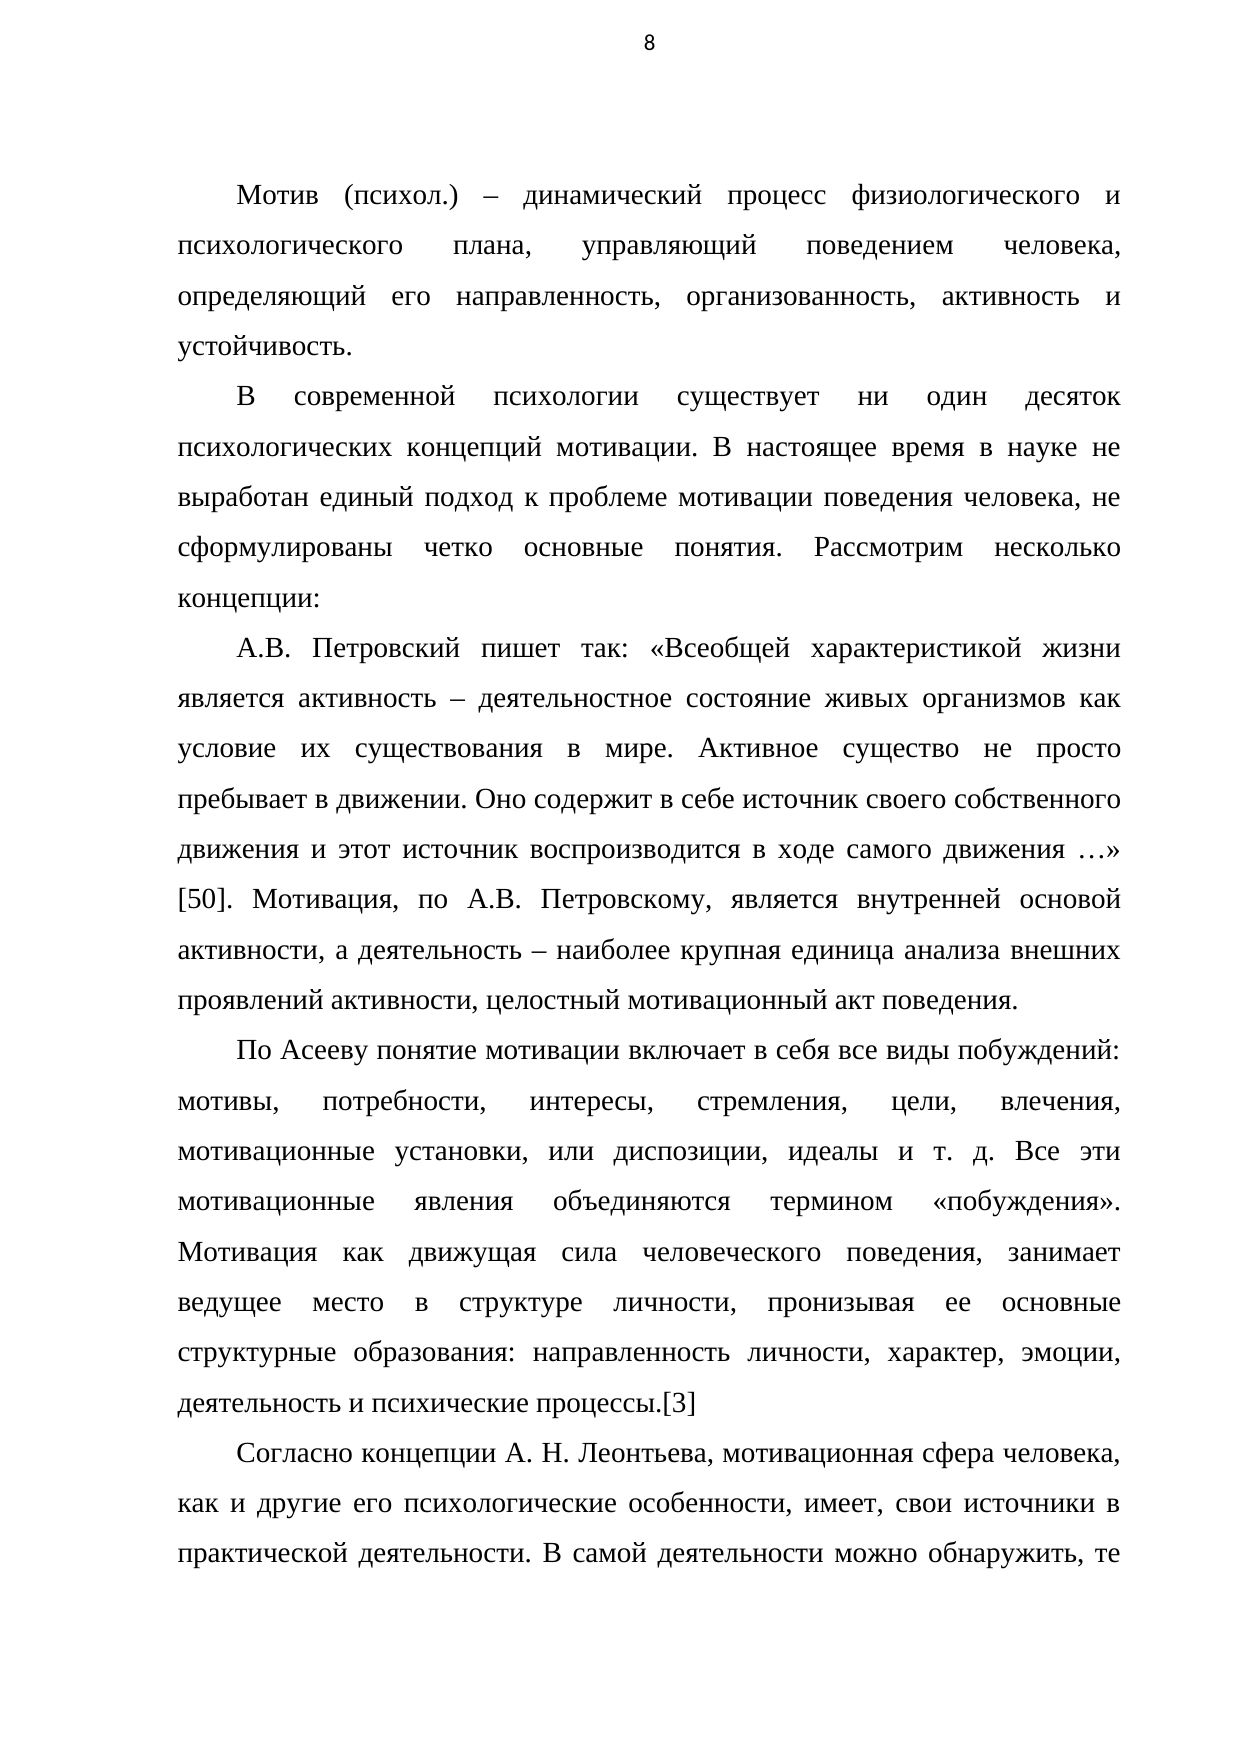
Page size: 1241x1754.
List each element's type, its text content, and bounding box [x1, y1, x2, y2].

text Мотив (психол.) – динамический процесс физиологического и психологического плана, управляющий поведением человека, определяющий его направленность, организованность, активность и устойчивость. [177, 177, 1122, 362]
text По Асееву понятие мотивации включает в себя все виды побуждений: мотивы, потребности, интересы, стремления, цели, влечения, мотивационные установки, или диспозиции, идеалы и т. д. Все эти мотивационные явления объединяются термином «побуждения». Мотивация как движущая сила человеческого поведения, занимает ведущее место в структуре личности, пронизывая ее основные структурные образования: направленность личности, характер, эмоции, деятельность и психические процессы.[3] [177, 1032, 1122, 1418]
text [177, 1435, 1122, 1569]
text А.В. Петровский пишет так: «Всеобщей характеристикой жизни является активность – деятельностное состояние живых организмов как условие их существования в мире. Активное существо не просто пребывает в движении. Оно содержит в себе источник своего собственного движения и этот источник воспроизводится в ходе самого движения …» [50]. Мотивация, по А.В. Петровскому, является внутренней основой активности, а деятельность – наиболее крупная единица анализа внешних проявлений активности, целостный мотивационный акт поведения. [177, 630, 1122, 1016]
text В современной психологии существует ни один десяток психологических концепций мотивации. В настоящее время в науке не выработан единый подход к проблеме мотивации поведения человека, не сформулированы четко основные понятия. Рассмотрим несколько концепции: [177, 378, 1122, 613]
